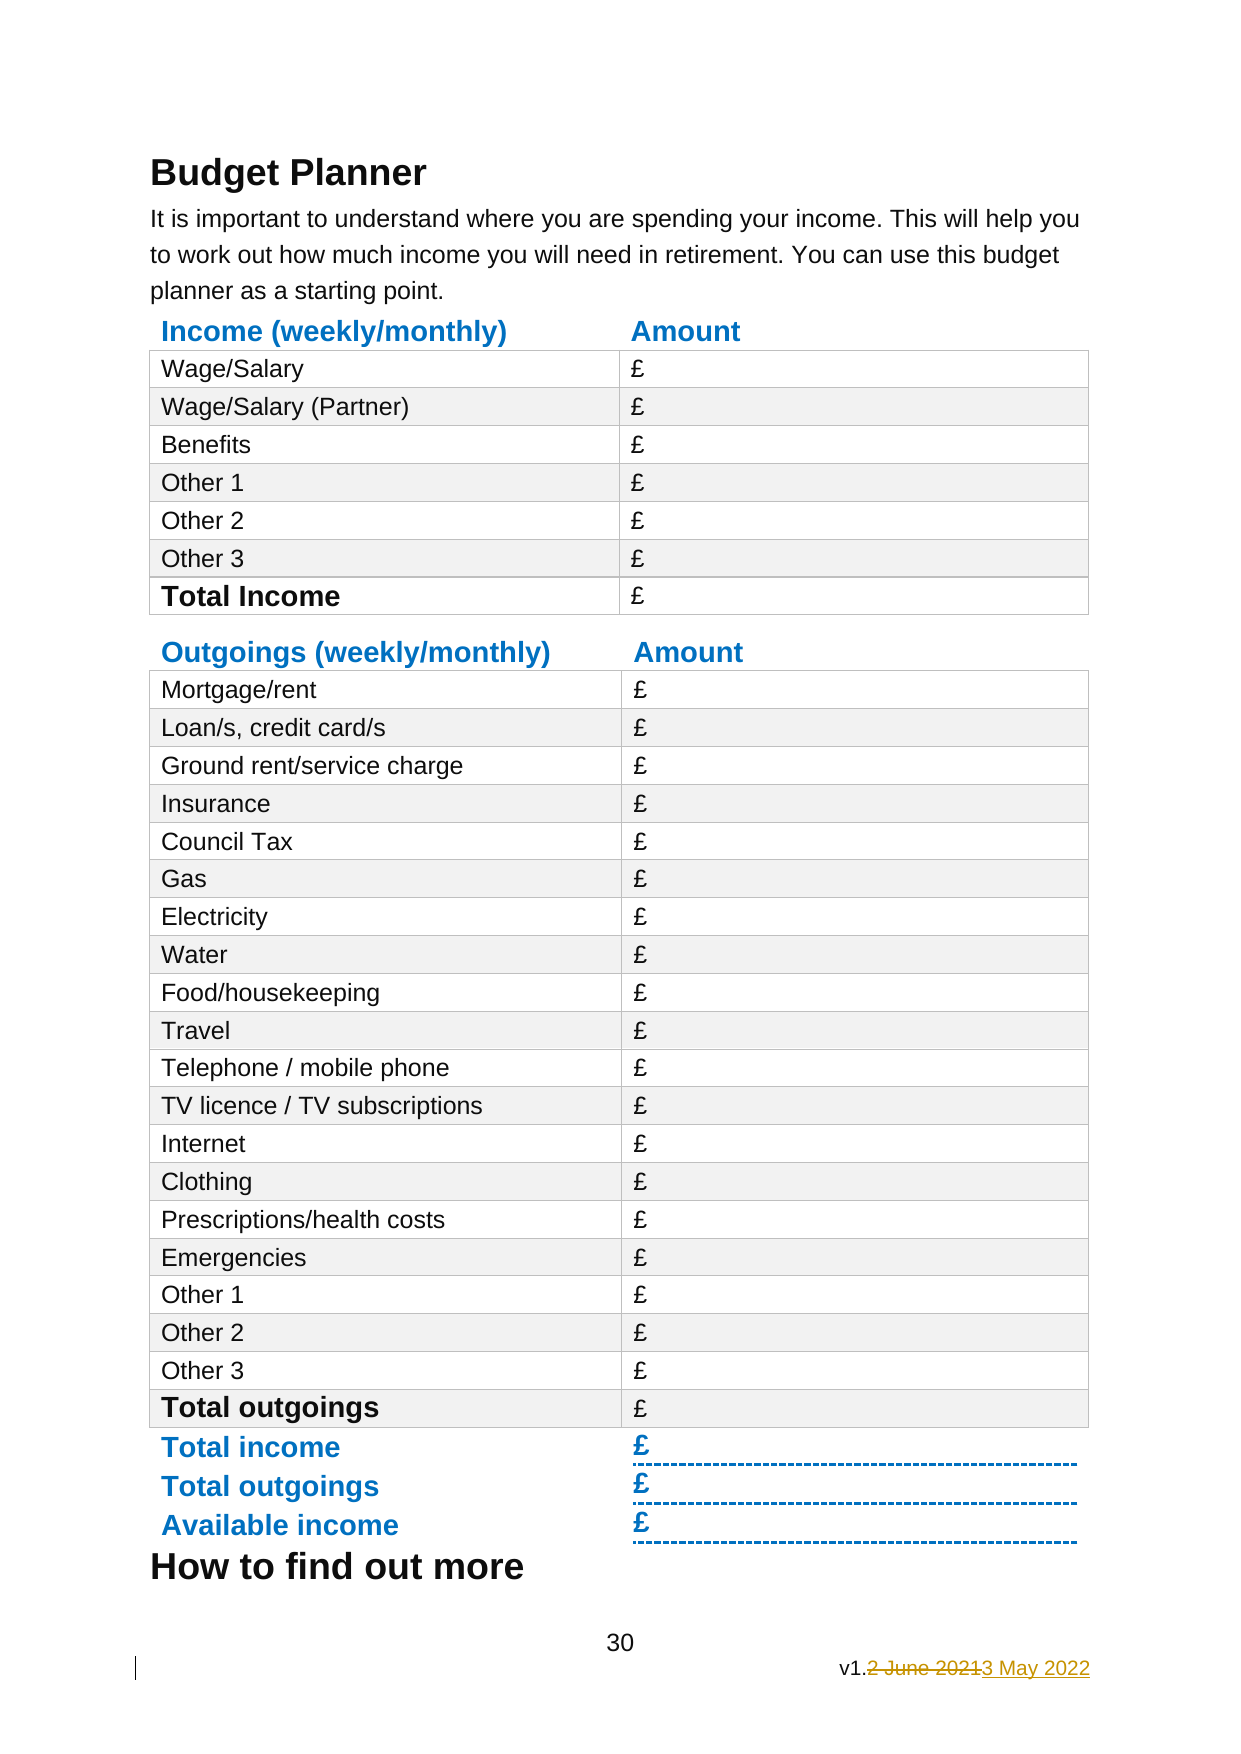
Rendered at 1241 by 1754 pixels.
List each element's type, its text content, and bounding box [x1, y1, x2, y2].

table_cell £ [622, 785, 1088, 822]
table_header Amount [619, 312, 1089, 349]
table_cell Total Income [150, 578, 619, 614]
table_cell Travel [150, 1012, 621, 1048]
subtitle Budget Planner [150, 150, 1090, 193]
table_cell £ [622, 1239, 1088, 1275]
table_cell Mortgage/rent [150, 671, 621, 708]
table_cell Telephone / mobile phone [150, 1050, 621, 1086]
table_cell Total income [150, 1428, 622, 1466]
table_cell Insurance [150, 785, 621, 822]
table_cell Total outgoings [150, 1390, 621, 1427]
table_cell Other 2 [150, 1314, 621, 1351]
table_cell £ [620, 388, 1088, 425]
table_cell £ [622, 709, 1088, 746]
table_cell £ [620, 351, 1088, 387]
table_header Outgoings (weekly/monthly) [150, 633, 622, 670]
table_cell Other 1 [150, 464, 619, 501]
table_cell £ [620, 578, 1088, 614]
table_cell Prescriptions/health costs [150, 1201, 621, 1237]
table_cell £ [622, 860, 1088, 897]
table_cell Gas [150, 860, 621, 897]
table_header Amount [622, 633, 1089, 670]
table_cell £ [622, 671, 1088, 708]
table_cell £ [622, 898, 1088, 935]
table_cell Other 1 [150, 1276, 621, 1313]
table_cell £ [622, 1012, 1088, 1048]
table_cell Electricity [150, 898, 621, 935]
table_cell Loan/s, credit card/s [150, 709, 621, 746]
table_cell £ [620, 464, 1088, 501]
table_cell Benefits [150, 426, 619, 463]
table_cell £ [622, 936, 1088, 973]
table_cell Available income [150, 1505, 622, 1544]
table_cell £ [620, 502, 1088, 538]
table_cell Emergencies [150, 1239, 621, 1275]
table_cell £ [622, 1352, 1088, 1389]
table_cell Other 3 [150, 1352, 621, 1389]
table_cell £ [622, 1276, 1088, 1313]
table_cell £ [622, 1163, 1088, 1200]
table_cell Ground rent/service charge [150, 747, 621, 784]
subtitle How to find out more [150, 1544, 1090, 1587]
table_cell Other 3 [150, 540, 619, 576]
table_cell £ [620, 426, 1088, 463]
table_cell £ [622, 1087, 1088, 1124]
table_cell £ [622, 1314, 1088, 1351]
table_cell TV licence / TV subscriptions [150, 1087, 621, 1124]
table_cell Water [150, 936, 621, 973]
table_cell Wage/Salary [150, 351, 619, 387]
table_cell Other 2 [150, 502, 619, 538]
table_cell £ [622, 1050, 1088, 1086]
table_cell Wage/Salary (Partner) [150, 388, 619, 425]
table_cell Internet [150, 1125, 621, 1162]
table_cell Food/housekeeping [150, 974, 621, 1011]
table_cell £ [620, 540, 1088, 576]
table_header Income (weekly/monthly) [150, 312, 619, 349]
table_cell £ [622, 974, 1088, 1011]
table_cell £ [622, 747, 1088, 784]
table_cell £ [622, 823, 1088, 859]
text It is important to understand where you are spending your income. This will help you to work out how much income you will need in retirement. You can use this budget planner as a starting point. [150, 204, 1090, 304]
table_cell Council Tax [150, 823, 621, 859]
table_cell Clothing [150, 1163, 621, 1200]
table_cell £ [622, 1125, 1088, 1162]
table_cell Total outgoings [150, 1466, 622, 1505]
table_cell £ [622, 1390, 1088, 1427]
table_cell £ [622, 1505, 1089, 1544]
table_cell £ [622, 1466, 1089, 1505]
table_cell £ [622, 1428, 1089, 1466]
table_cell £ [622, 1201, 1088, 1237]
